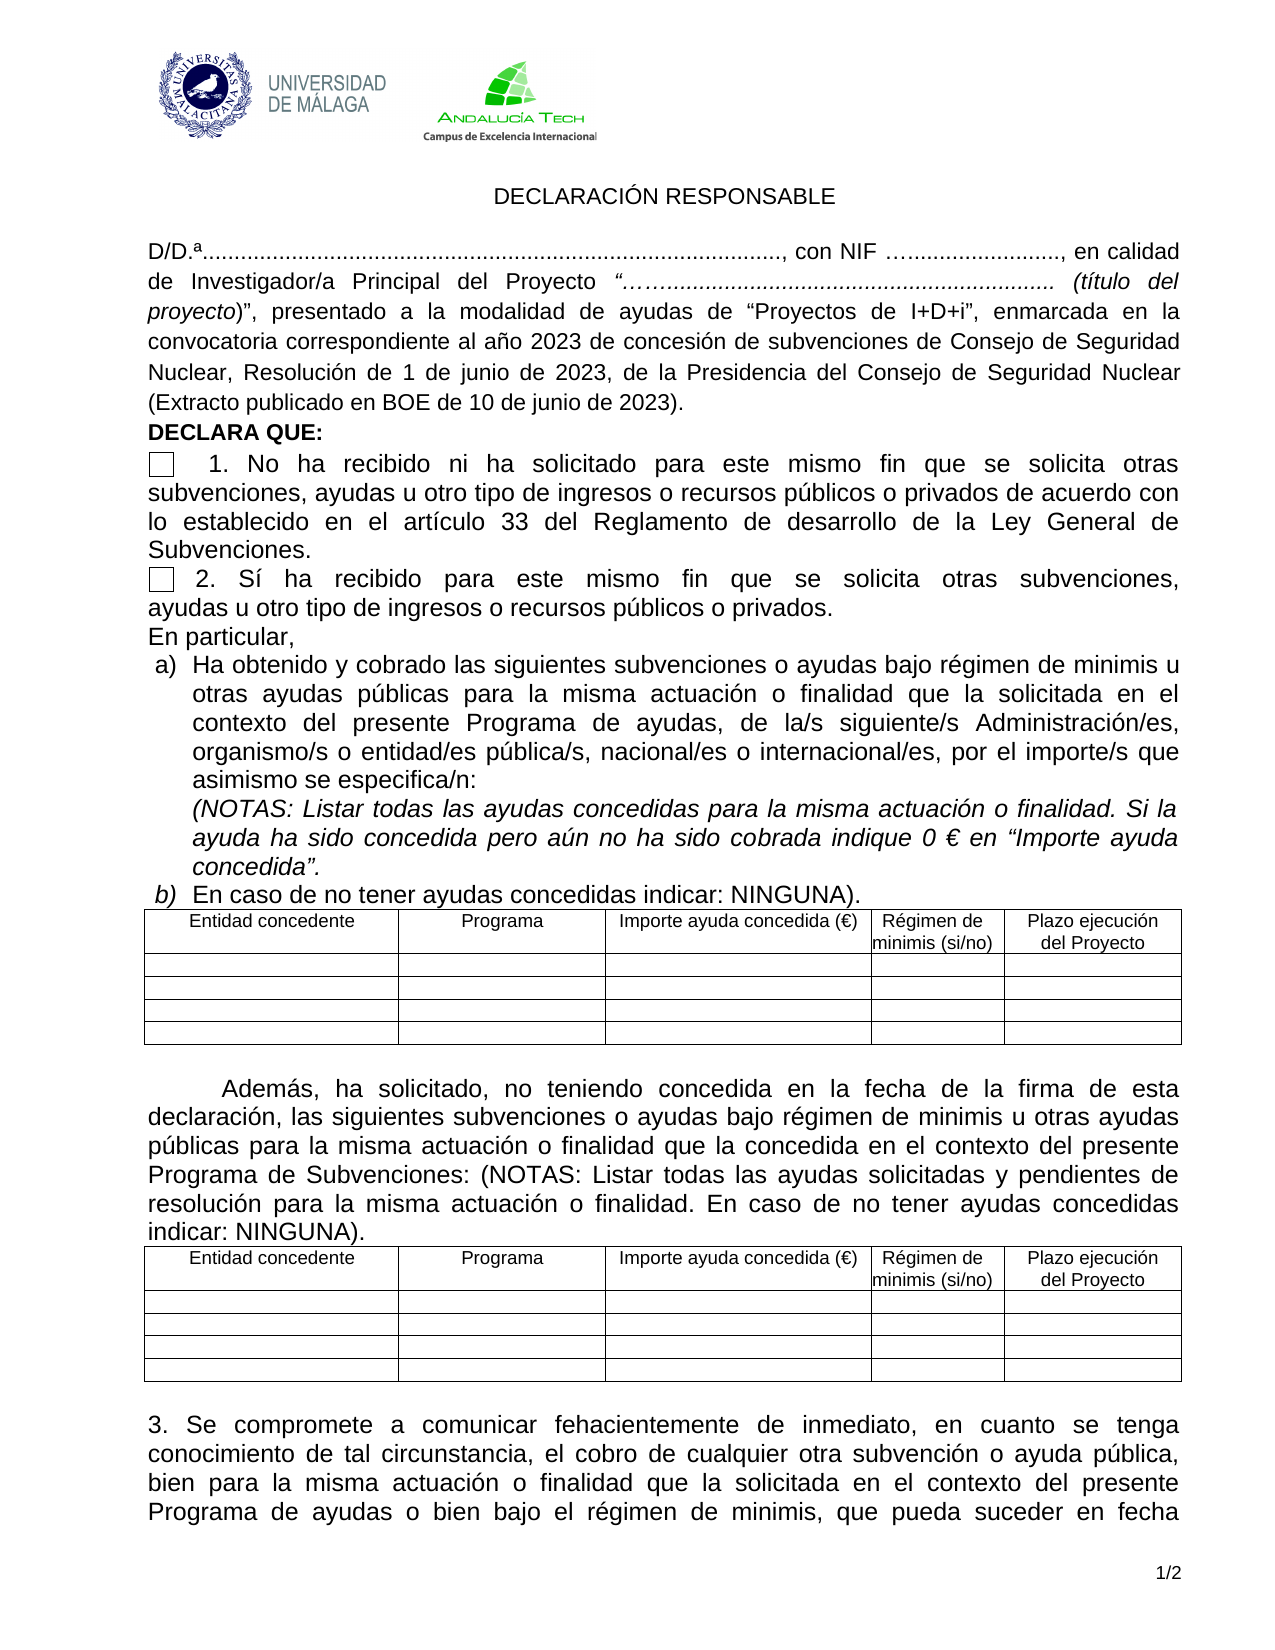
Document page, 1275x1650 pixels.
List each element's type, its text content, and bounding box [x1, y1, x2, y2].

table_cell [606, 1359, 871, 1381]
list Ha obtenido y cobrado las siguientes subvenciones o ayudas bajo régimen de minimis u otras ayudas públicas para la misma actuación o finalidad que la solicitada en el contexto del presente Programa de ayudas, de la/s siguiente/s Administración/es, organismo/s o entidad/es pública/s, nacional/es o internacional/es, por el importe/s que asimismo se especifica/n: [154, 650, 1181, 794]
table_cell [606, 1000, 871, 1021]
table_cell [145, 1291, 398, 1313]
text 2. Sí ha recibido para este mismo fin que se solicita otras subvenciones, ayudas u otro tipo de ingresos o recursos públicos o privados. [148, 564, 1181, 622]
table_cell [1005, 954, 1181, 976]
table_cell [399, 1000, 605, 1021]
table_cell [399, 1022, 605, 1044]
table_cell [1005, 1291, 1181, 1313]
table_cell [399, 954, 605, 976]
table_header Entidad concedente [145, 1247, 398, 1290]
table_cell [606, 1022, 871, 1044]
table_cell [872, 954, 1004, 976]
text Además, ha solicitado, no teniendo concedida en la fecha de la firma de esta declaración, las siguientes subvenciones o ayudas bajo régimen de minimis u otras ayudas públicas para la misma actuación o finalidad que la concedida en el contexto del presente Programa de Subvenciones: (NOTAS: Listar todas las ayudas solicitadas y pendientes de resolución para la misma actuación o finalidad. En caso de no tener ayudas concedidas indicar: NINGUNA). [148, 1073, 1181, 1246]
list (NOTAS: Listar todas las ayudas concedidas para la misma actuación o finalidad. Si la ayuda ha sido concedida pero aún no ha sido cobrada indique 0 € en “Importe ayuda concedida”. [192, 794, 1181, 880]
table_header Plazo ejecución del Proyecto [1005, 1247, 1181, 1290]
table_cell [606, 1314, 871, 1335]
table_cell [145, 1000, 398, 1021]
table_header Importe ayuda concedida (€) [606, 1247, 871, 1290]
table_cell [872, 1291, 1004, 1313]
table_cell [606, 1291, 871, 1313]
table_header Programa [399, 1247, 605, 1290]
table_cell [872, 1022, 1004, 1044]
table_cell [606, 977, 871, 998]
table_cell [145, 954, 398, 976]
text DECLARACIÓN RESPONSABLE [148, 183, 1181, 209]
table_cell [145, 1314, 398, 1335]
text 1. No ha recibido ni ha solicitado para este mismo fin que se solicita otras subvenciones, ayudas u otro tipo de ingresos o recursos públicos o privados de acuerdo con lo establecido en el artículo 33 del Reglamento de desarrollo de la Ley General de Subvenciones. [148, 449, 1181, 564]
table_cell [872, 977, 1004, 998]
table_header Régimen de minimis (si/no) [872, 910, 1004, 953]
table_cell [606, 1336, 871, 1358]
table_header Régimen de minimis (si/no) [872, 1247, 1004, 1290]
table_header Importe ayuda concedida (€) [606, 910, 871, 953]
table_cell [145, 977, 398, 998]
table_cell [399, 977, 605, 998]
table_header Entidad concedente [145, 910, 398, 953]
table_cell [145, 1359, 398, 1381]
table_cell [399, 1336, 605, 1358]
table_cell [1005, 1314, 1181, 1335]
table_cell [1005, 977, 1181, 998]
table_cell [1005, 1336, 1181, 1358]
table_cell [1005, 1000, 1181, 1021]
table_cell [872, 1336, 1004, 1358]
table_header Plazo ejecución del Proyecto [1005, 910, 1181, 953]
picture [158, 48, 597, 142]
table_cell [872, 1359, 1004, 1381]
table_cell [399, 1314, 605, 1335]
table_cell [145, 1022, 398, 1044]
table_cell [872, 1314, 1004, 1335]
table_cell [145, 1336, 398, 1358]
text D/D.ª..........................................................................................., con NIF …........................, en calidad de Investigador/a Principal del Proyecto “……............................................................. (título del proyecto)”, presentado a la modalidad de ayudas de “Proyectos de I+D+i”, enmarcada en la convocatoria correspondiente al año 2023 de concesión de subvenciones de Consejo de Seguridad Nuclear, Resolución de 1 de junio de 2023, de la Presidencia del Consejo de Seguridad Nuclear (Extracto publicado en BOE de 10 de junio de 2023). [148, 238, 1181, 415]
text DECLARA QUE: [148, 419, 1181, 445]
table_header Programa [399, 910, 605, 953]
text En particular, [148, 622, 1181, 650]
table_cell [606, 954, 871, 976]
table_cell [1005, 1022, 1181, 1044]
table_cell [399, 1359, 605, 1381]
table_cell [1005, 1359, 1181, 1381]
table_cell [872, 1000, 1004, 1021]
table_cell [399, 1291, 605, 1313]
list En caso de no tener ayudas concedidas indicar: NINGUNA). [154, 880, 1181, 909]
